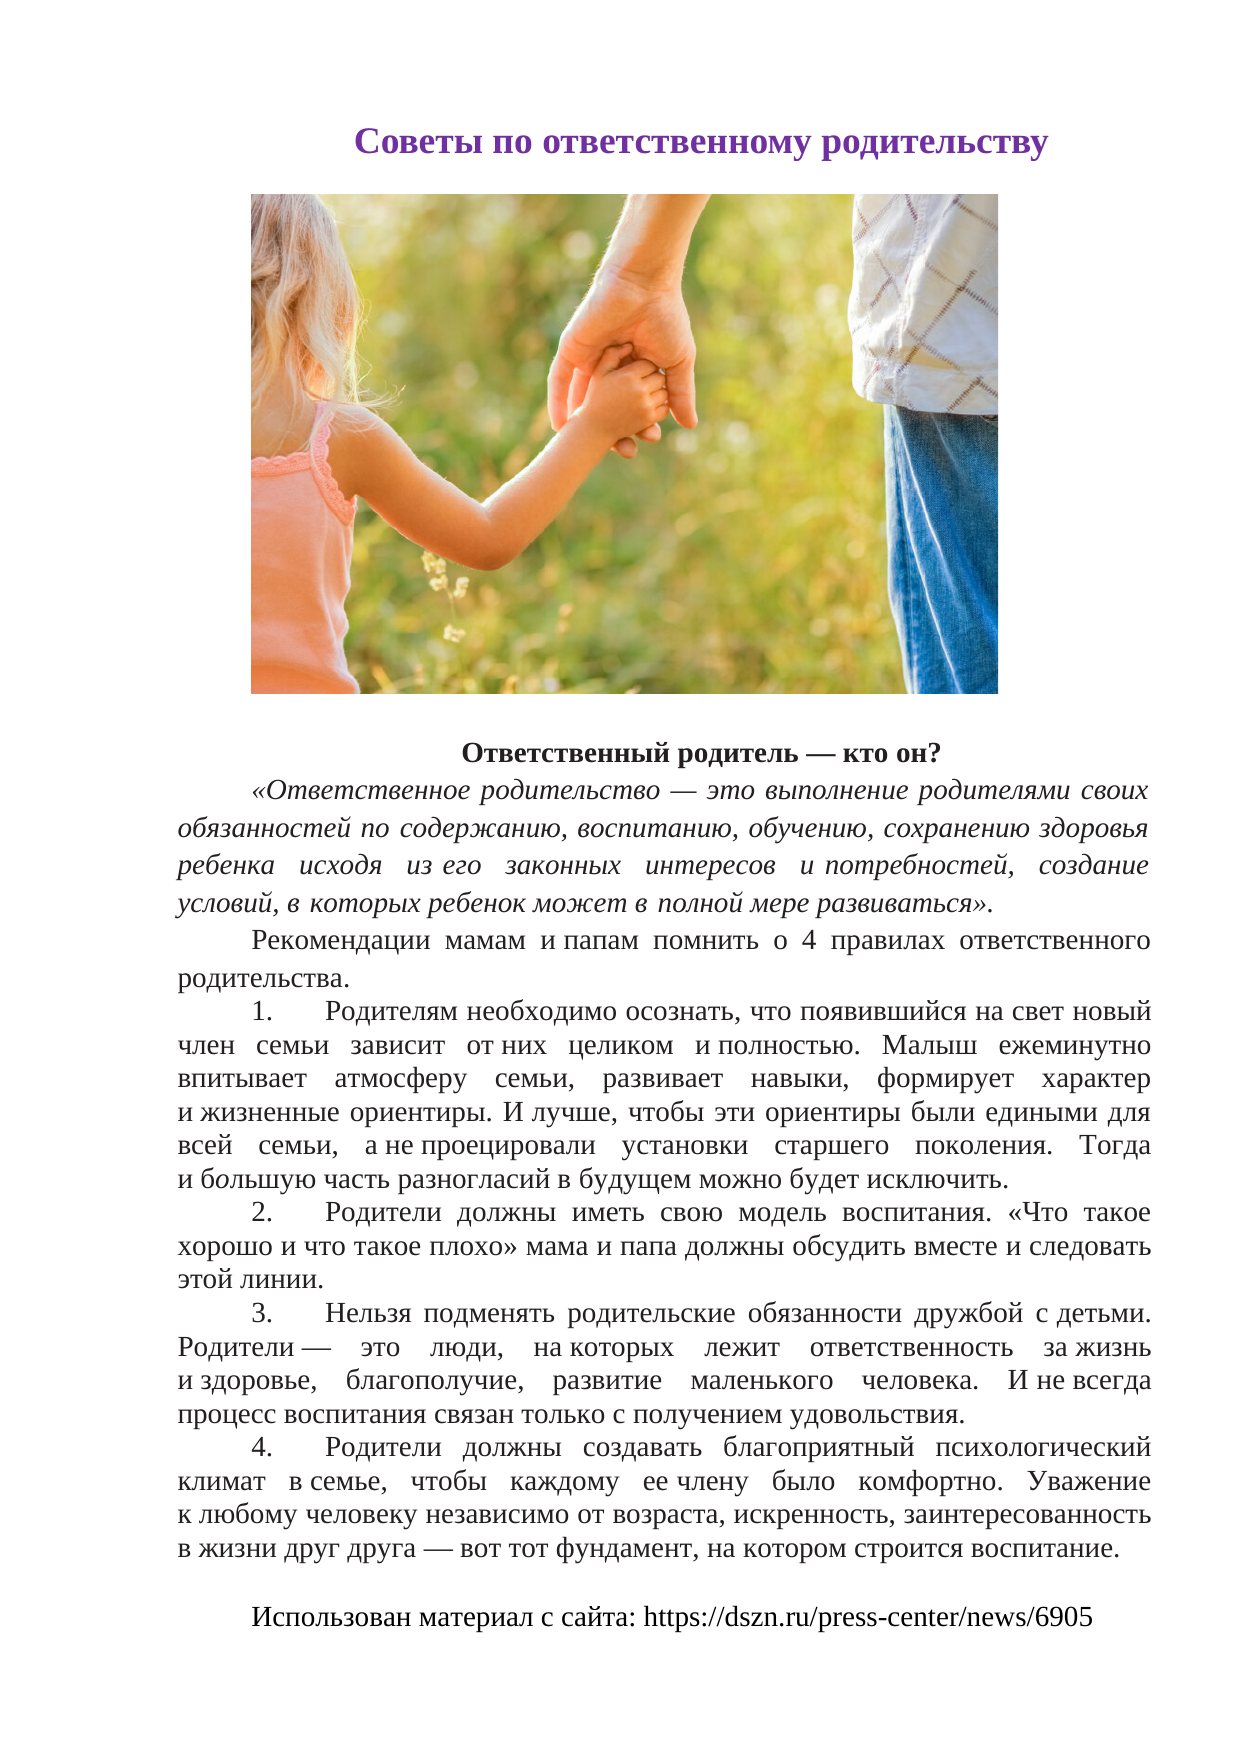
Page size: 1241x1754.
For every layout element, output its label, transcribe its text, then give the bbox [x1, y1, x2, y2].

text Использован материал с сайта: https://dszn.ru/press-center/news/6905 [177, 1599, 1152, 1633]
text «Ответственное родительство — это выполнение родителями своих обязанностей по содержанию, воспитанию, обучению, сохранению здоровья ребенка исходя из его законных интересов и потребностей, создание условий, в которых ребенок может в полной мере развиваться». [177, 768, 1152, 918]
list Родители должны создавать благоприятный психологический климат в семье, чтобы каждому ее члену было комфортно. Уважение к любому человеку независимо от возраста, искренность, заинтересованность в жизни друг друга — вот тот фундамент, на котором строится воспитание. [177, 1429, 1152, 1563]
text Советы по ответственному родительству [177, 118, 1152, 161]
text Ответственный родитель — кто он? [177, 731, 1152, 768]
text Рекомендации мамам и папам помнить о 4 правилах ответственного родительства. [177, 918, 1152, 993]
list Родители должны иметь свою модель воспитания. «Что такое хорошо и что такое плохо» мама и папа должны обсудить вместе и следовать этой линии. [177, 1194, 1152, 1295]
picture [251, 194, 999, 694]
list Родителям необходимо осознать, что появившийся на свет новый член семьи зависит от них целиком и полностью. Малыш ежеминутно впитывает атмосферу семьи, развивает навыки, формирует характер и жизненные ориентиры. И лучше, чтобы эти ориентиры были едиными для всей семьи, а не проецировали установки старшего поколения. Тогда и большую часть разногласий в будущем можно будет исключить. [177, 993, 1152, 1194]
list Нельзя подменять родительские обязанности дружбой с детьми. Родители — это люди, на которых лежит ответственность за жизнь и здоровье, благополучие, развитие маленького человека. И не всегда процесс воспитания связан только с получением удовольствия. [177, 1295, 1152, 1429]
